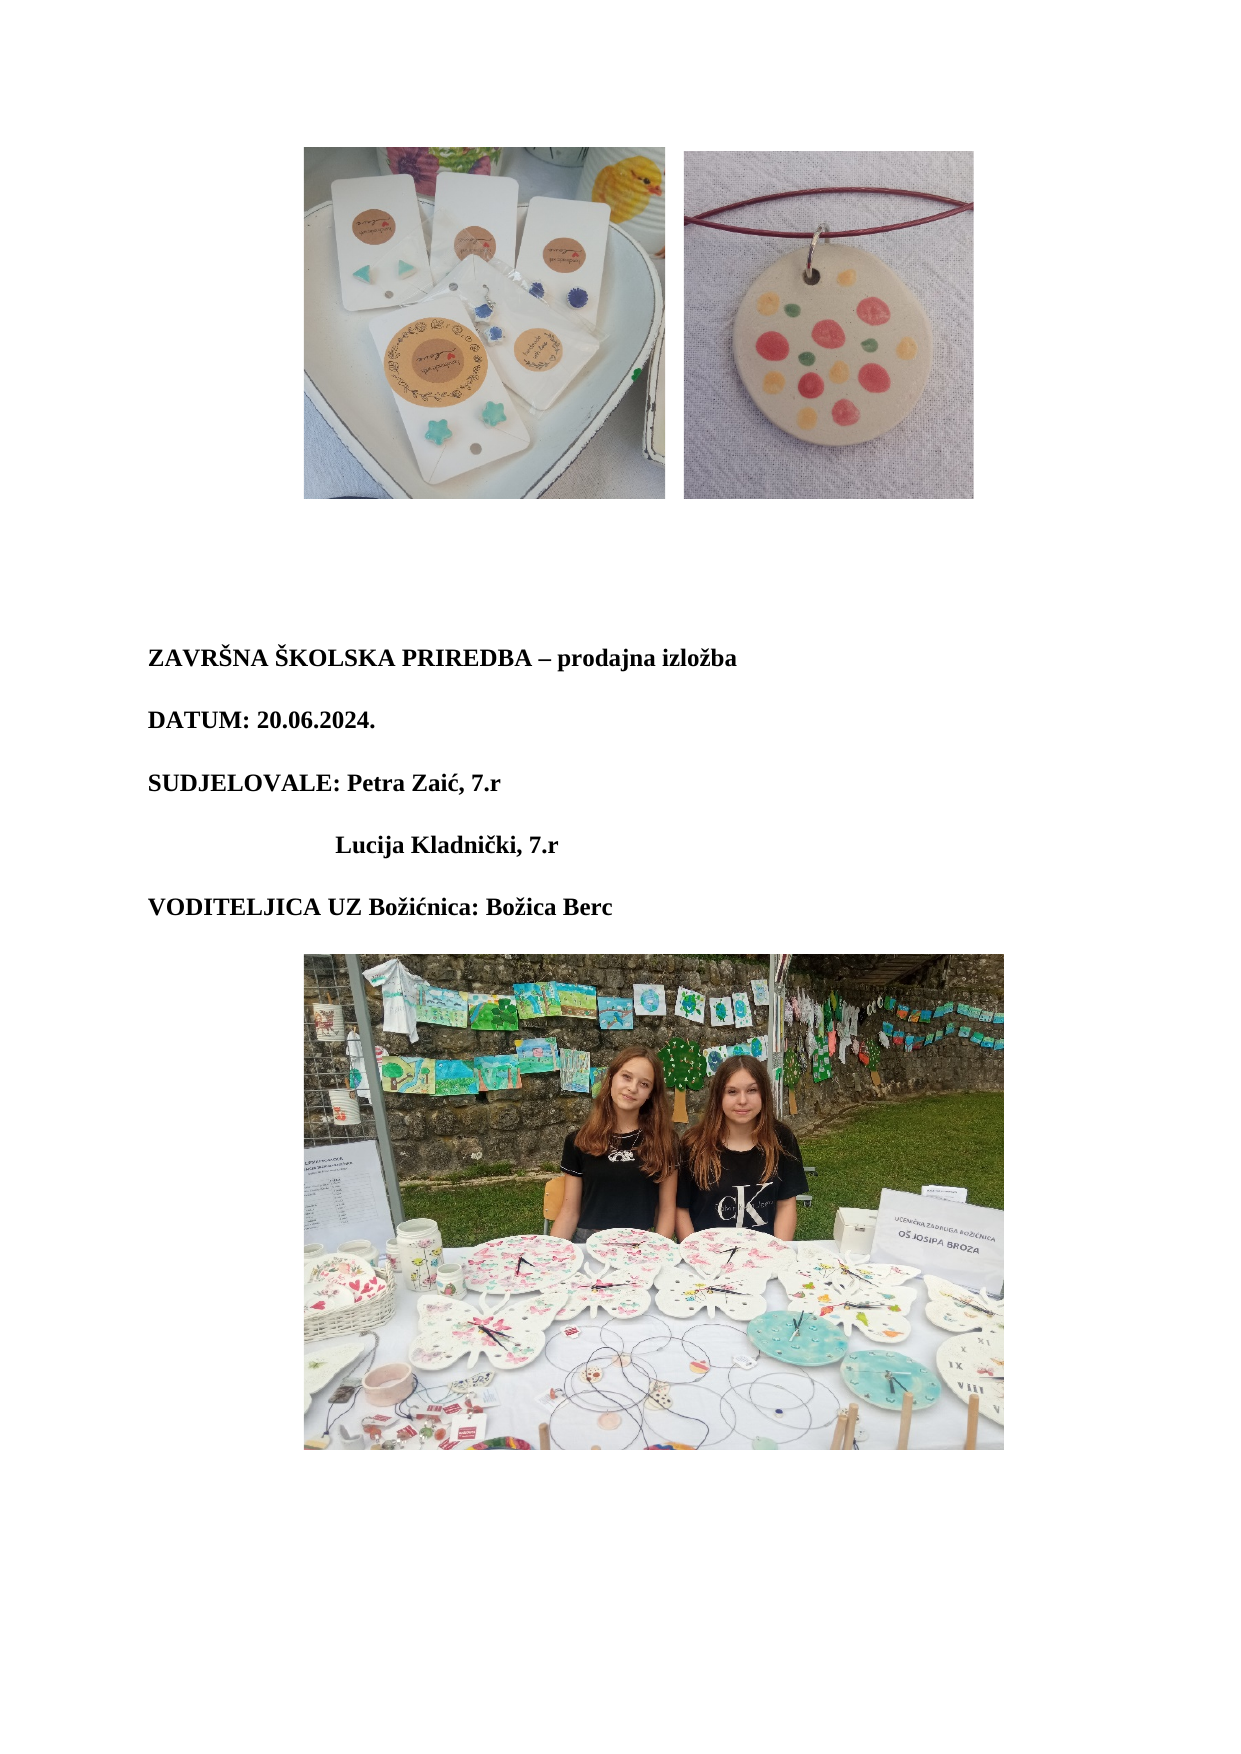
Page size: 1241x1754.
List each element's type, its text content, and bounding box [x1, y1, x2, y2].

picture [303, 954, 1004, 1450]
picture [683, 151, 974, 499]
picture [303, 147, 666, 499]
text SUDJELOVALE: Petra Zaić, 7.r [148, 768, 1093, 797]
text Lucija Kladnički, 7.r [148, 830, 1093, 859]
text ZAVRŠNA ŠKOLSKA PRIREDBA – prodajna izložba [148, 643, 1093, 672]
text DATUM: 20.06.2024. [148, 706, 1093, 734]
text VODITELJICA UZ Božićnica: Božica Berc [148, 892, 1093, 921]
